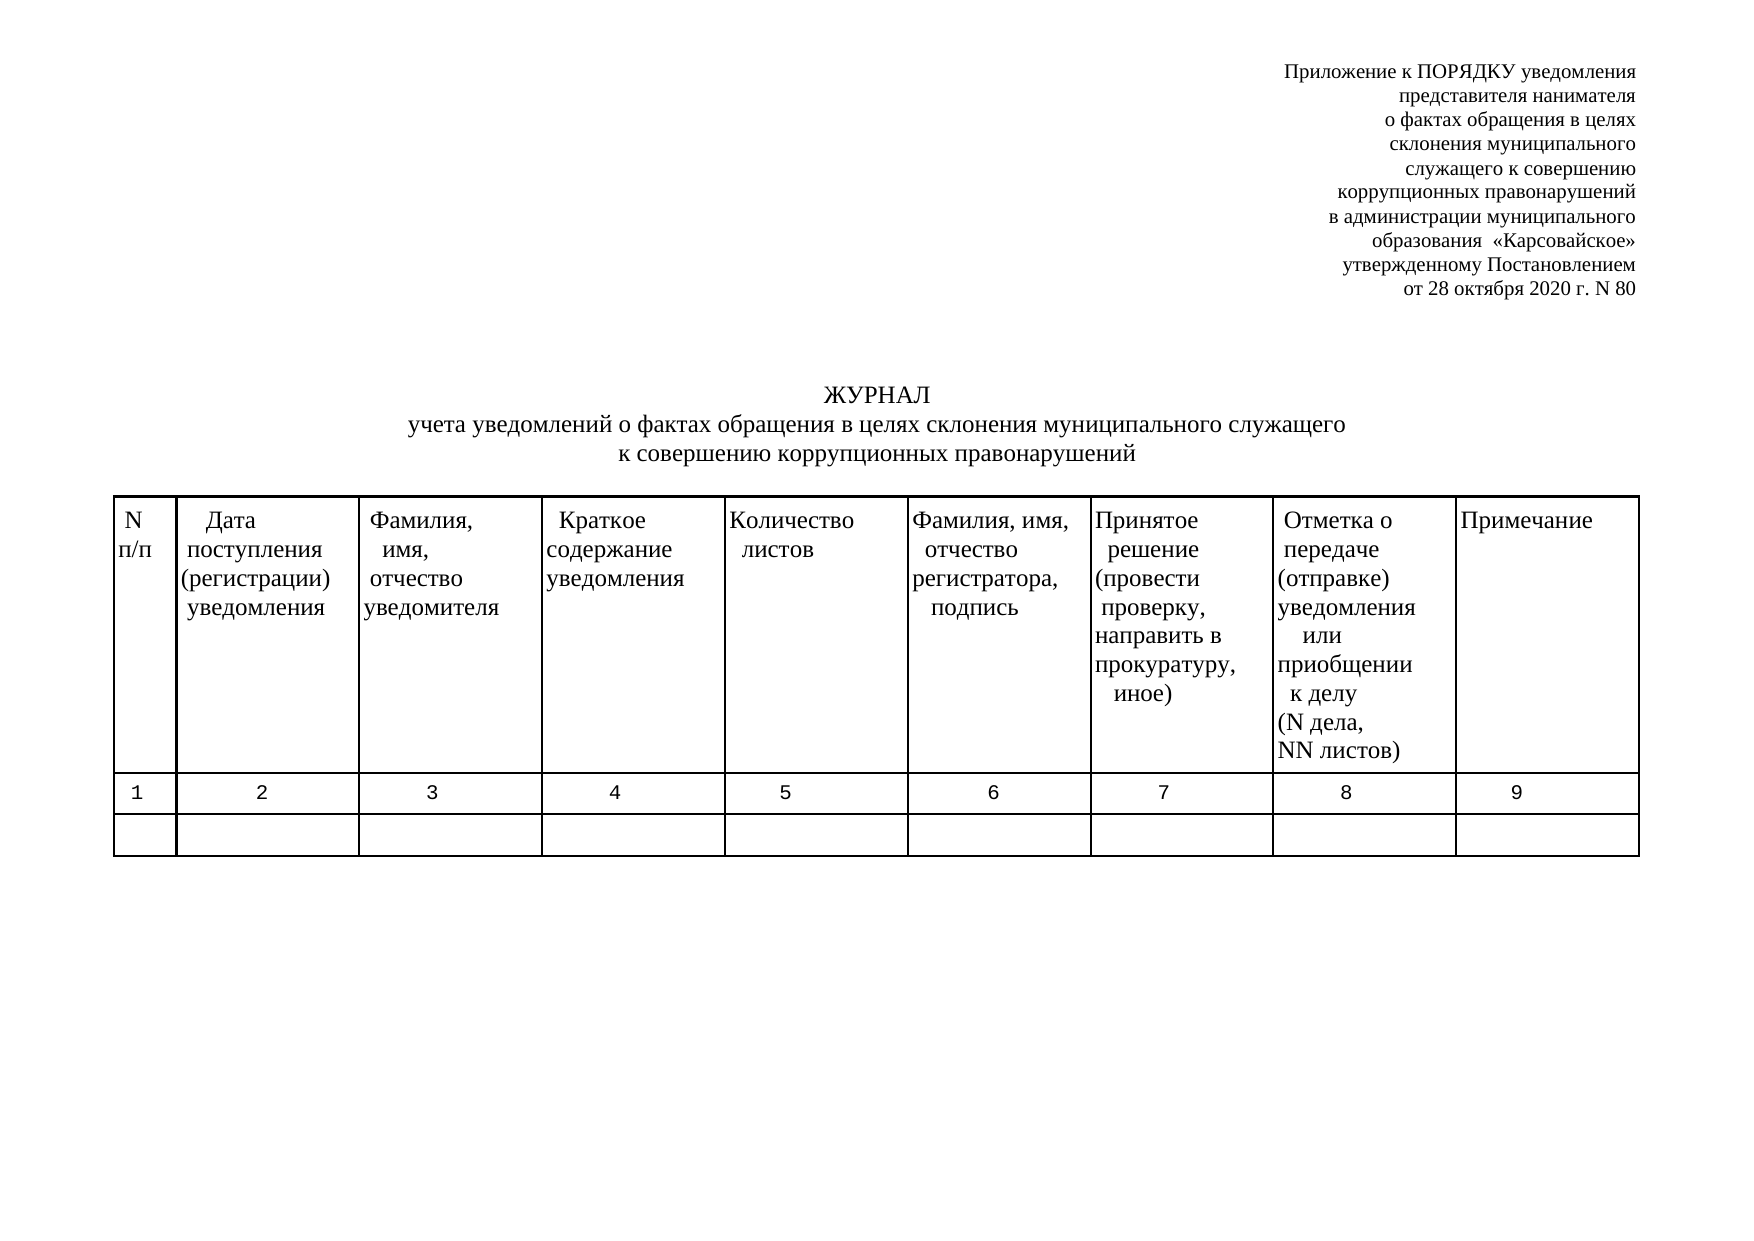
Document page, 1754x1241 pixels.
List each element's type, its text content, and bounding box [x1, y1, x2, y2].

table_header Краткое содержание уведомления [543, 498, 724, 772]
text о фактах обращения в целях [118, 107, 1636, 131]
table_cell 6 [909, 774, 1090, 813]
table_header Фамилия, имя, отчество уведомителя [360, 498, 541, 772]
table_cell 4 [543, 774, 724, 813]
table_cell [909, 815, 1090, 854]
text склонения муниципального [118, 131, 1636, 155]
table_header Дата поступления (регистрации) уведомления [178, 498, 358, 772]
text представителя нанимателя [118, 83, 1636, 107]
text учета уведомлений о фактах обращения в целях склонения муниципального служащего [118, 409, 1636, 438]
table_cell [726, 815, 907, 854]
text коррупционных правонарушений [118, 179, 1636, 203]
text к совершению коррупционных правонарушений [118, 438, 1636, 467]
table_cell 1 [115, 774, 175, 813]
text образования «Карсовайское» [118, 228, 1636, 252]
table_cell [1457, 815, 1638, 854]
text утвержденному Постановлением [118, 252, 1636, 276]
table_cell 7 [1092, 774, 1272, 813]
text в администрации муниципального [118, 203, 1636, 228]
text служащего к совершению [118, 155, 1636, 179]
table_cell [178, 815, 358, 854]
table_cell 2 [178, 774, 358, 813]
text ЖУРНАЛ [118, 380, 1636, 409]
table_cell [1274, 815, 1455, 854]
table_header Принятое решение (провести проверку, направить в прокуратуру, иное) [1092, 498, 1272, 772]
table_header Примечание [1457, 498, 1638, 772]
table_header Количество листов [726, 498, 907, 772]
text от 28 октября 2020 г. N 80 [118, 276, 1636, 300]
table_cell 8 [1274, 774, 1455, 813]
table_cell [543, 815, 724, 854]
text Приложение к ПОРЯДКУ уведомления [118, 59, 1636, 83]
table_cell 5 [726, 774, 907, 813]
table_header Отметка о передаче (отправке) уведомления или приобщении к делу (N дела, NN листов) [1274, 498, 1455, 772]
table_header N п/п [115, 498, 175, 772]
table_cell [360, 815, 541, 854]
table_cell [1092, 815, 1272, 854]
table_cell 9 [1457, 774, 1638, 813]
table_header Фамилия, имя, отчество регистратора, подпись [909, 498, 1090, 772]
table_cell 3 [360, 774, 541, 813]
table_cell [115, 815, 175, 854]
